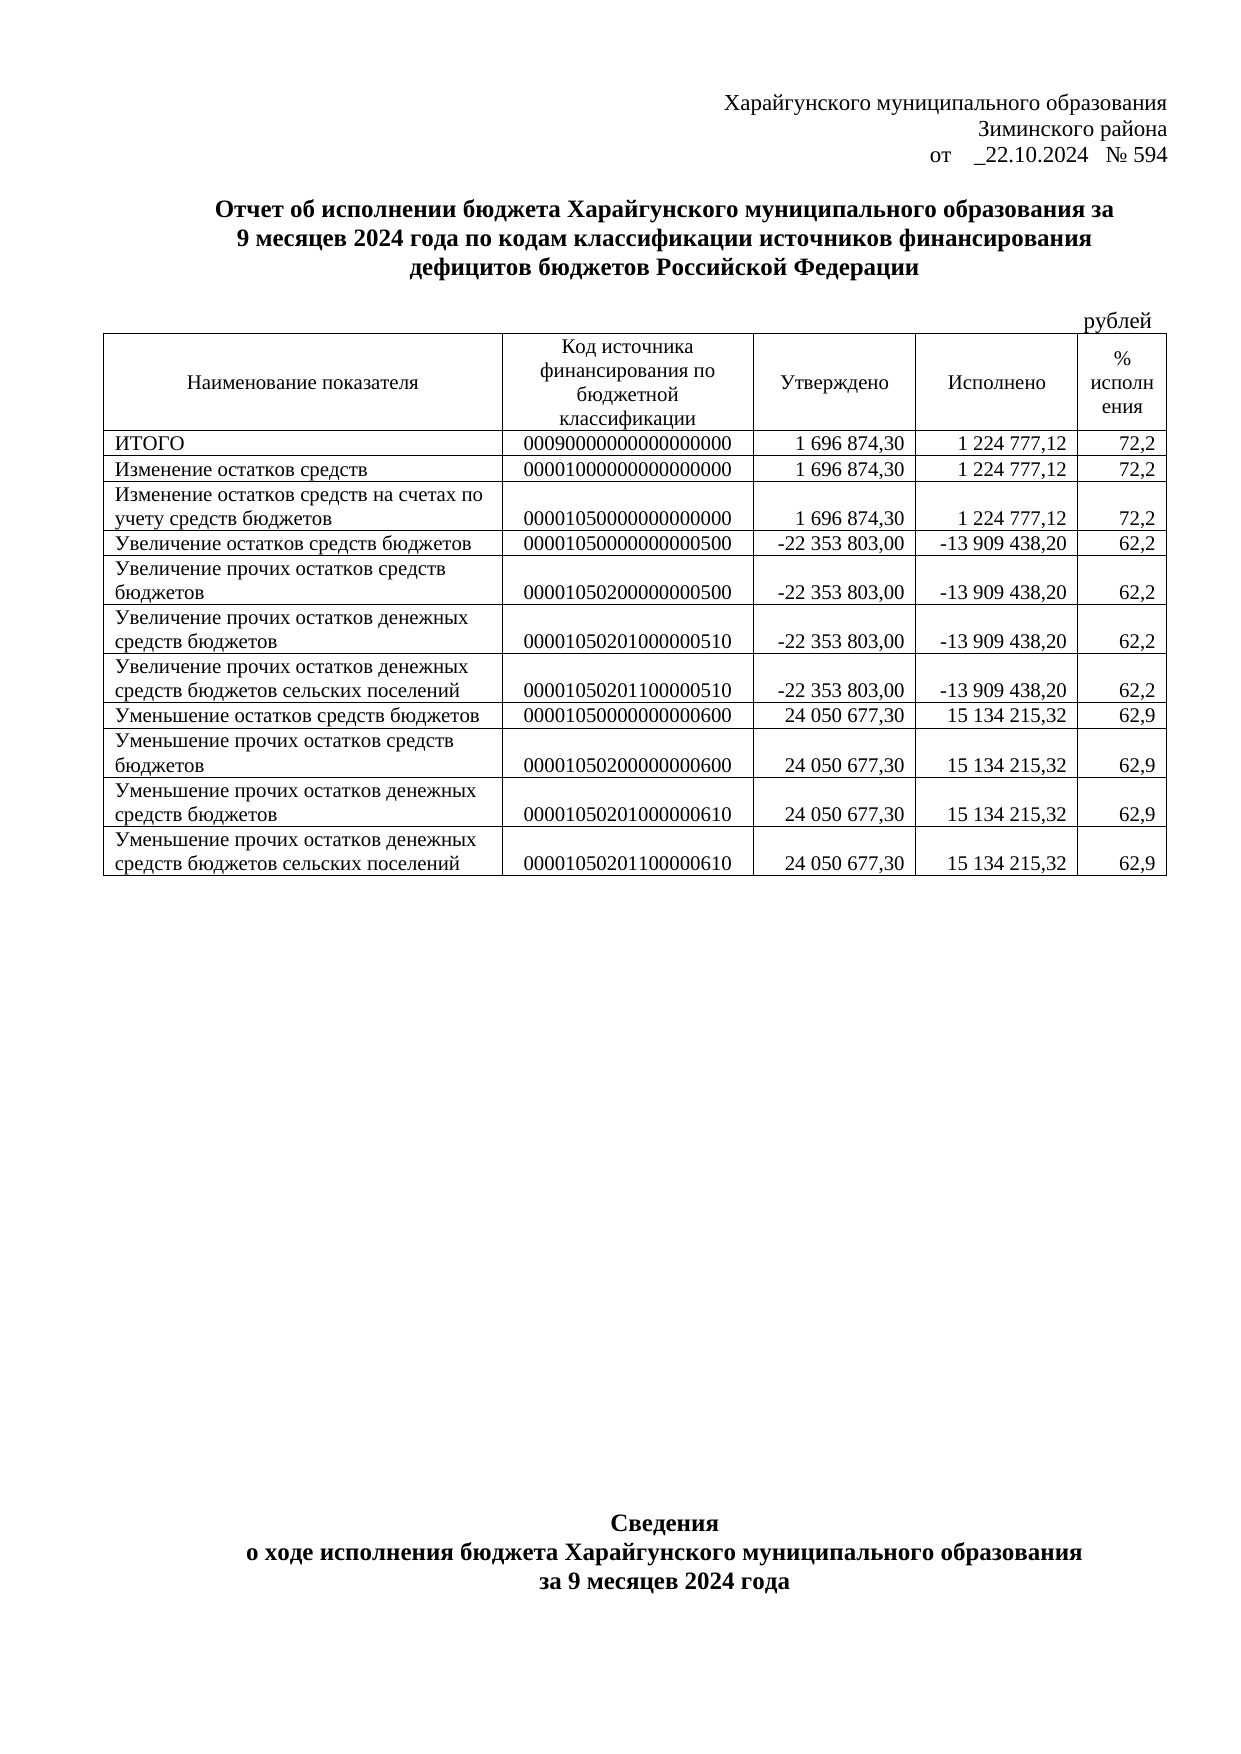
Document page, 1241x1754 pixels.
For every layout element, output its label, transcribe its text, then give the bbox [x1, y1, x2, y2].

table_cell 00001000000000000000 [503, 456, 753, 481]
table_cell 62,2 [1078, 605, 1166, 653]
table_header Утверждено [754, 334, 915, 430]
table_header Исполнено [916, 334, 1077, 430]
table_cell 62,2 [1078, 654, 1166, 702]
table_header Код источника финансирования по бюджетной классификации [503, 334, 753, 430]
table_cell 72,2 [1078, 456, 1166, 481]
table_cell 00001050000000000500 [503, 531, 753, 555]
table_cell 62,2 [1078, 531, 1166, 555]
table_cell Уменьшение прочих остатков денежных средств бюджетов сельских поселений [104, 827, 502, 875]
table_cell 1 696 874,30 [754, 456, 915, 481]
table_cell 72,2 [1078, 482, 1166, 530]
title от _22.10.2024 № 594 [177, 141, 1168, 168]
table_cell 15 134 215,32 [916, 703, 1077, 727]
table_cell 00001050201000000510 [503, 605, 753, 653]
table_cell 1 696 874,30 [754, 431, 915, 455]
table_cell 00001050201100000510 [503, 654, 753, 702]
table_cell Увеличение прочих остатков денежных средств бюджетов [104, 605, 502, 653]
table_cell 1 224 777,12 [916, 431, 1077, 455]
table_cell 00001050000000000000 [503, 482, 753, 530]
table_cell -13 909 438,20 [916, 556, 1077, 604]
table_cell 00001050200000000500 [503, 556, 753, 604]
table_header Наименование показателя [104, 334, 502, 430]
table_cell 00001050200000000600 [503, 729, 753, 777]
table_cell -22 353 803,00 [754, 605, 915, 653]
title Харайгунского муниципального образования [177, 89, 1168, 115]
text Сведения [177, 1508, 1152, 1537]
table_cell 00001050000000000600 [503, 703, 753, 727]
table_cell Уменьшение прочих остатков средств бюджетов [104, 729, 502, 777]
table_cell 00001050201000000610 [503, 778, 753, 826]
table_cell 15 134 215,32 [916, 729, 1077, 777]
table_cell ИТОГО [104, 431, 502, 455]
table_cell 24 050 677,30 [754, 729, 915, 777]
table_cell 24 050 677,30 [754, 827, 915, 875]
table_cell -22 353 803,00 [754, 531, 915, 555]
table_cell 1 696 874,30 [754, 482, 915, 530]
text Отчет об исполнении бюджета Харайгунского муниципального образования за [177, 194, 1152, 223]
table_cell 62,9 [1078, 729, 1166, 777]
table_cell 1 224 777,12 [916, 482, 1077, 530]
table_header % исполнения [1078, 334, 1166, 430]
table_cell Изменение остатков средств [104, 456, 502, 481]
table_cell -13 909 438,20 [916, 605, 1077, 653]
table_cell -13 909 438,20 [916, 531, 1077, 555]
table_cell Увеличение остатков средств бюджетов [104, 531, 502, 555]
table_cell -22 353 803,00 [754, 556, 915, 604]
table_cell 24 050 677,30 [754, 703, 915, 727]
table_cell 62,9 [1078, 703, 1166, 727]
table_cell 00001050201100000610 [503, 827, 753, 875]
table_cell -22 353 803,00 [754, 654, 915, 702]
table_cell 62,9 [1078, 778, 1166, 826]
table_cell 24 050 677,30 [754, 778, 915, 826]
table_cell 62,2 [1078, 556, 1166, 604]
text рублей [177, 307, 1152, 333]
table_cell 00090000000000000000 [503, 431, 753, 455]
table_cell 62,9 [1078, 827, 1166, 875]
table_cell 72,2 [1078, 431, 1166, 455]
table_cell Уменьшение прочих остатков денежных средств бюджетов [104, 778, 502, 826]
table_cell Уменьшение остатков средств бюджетов [104, 703, 502, 727]
table_cell 15 134 215,32 [916, 778, 1077, 826]
table_cell 15 134 215,32 [916, 827, 1077, 875]
table_cell 1 224 777,12 [916, 456, 1077, 481]
table_cell Увеличение прочих остатков денежных средств бюджетов сельских поселений [104, 654, 502, 702]
table_cell Увеличение прочих остатков средств бюджетов [104, 556, 502, 604]
table_cell -13 909 438,20 [916, 654, 1077, 702]
text о ходе исполнения бюджета Харайгунского муниципального образования [177, 1537, 1152, 1566]
text за 9 месяцев 2024 года [177, 1566, 1152, 1595]
text 9 месяцев 2024 года по кодам классификации источников финансирования дефицитов бюджетов Российской Федерации [177, 223, 1152, 280]
table_cell Изменение остатков средств на счетах по учету средств бюджетов [104, 482, 502, 530]
title Зиминского района [177, 115, 1168, 141]
